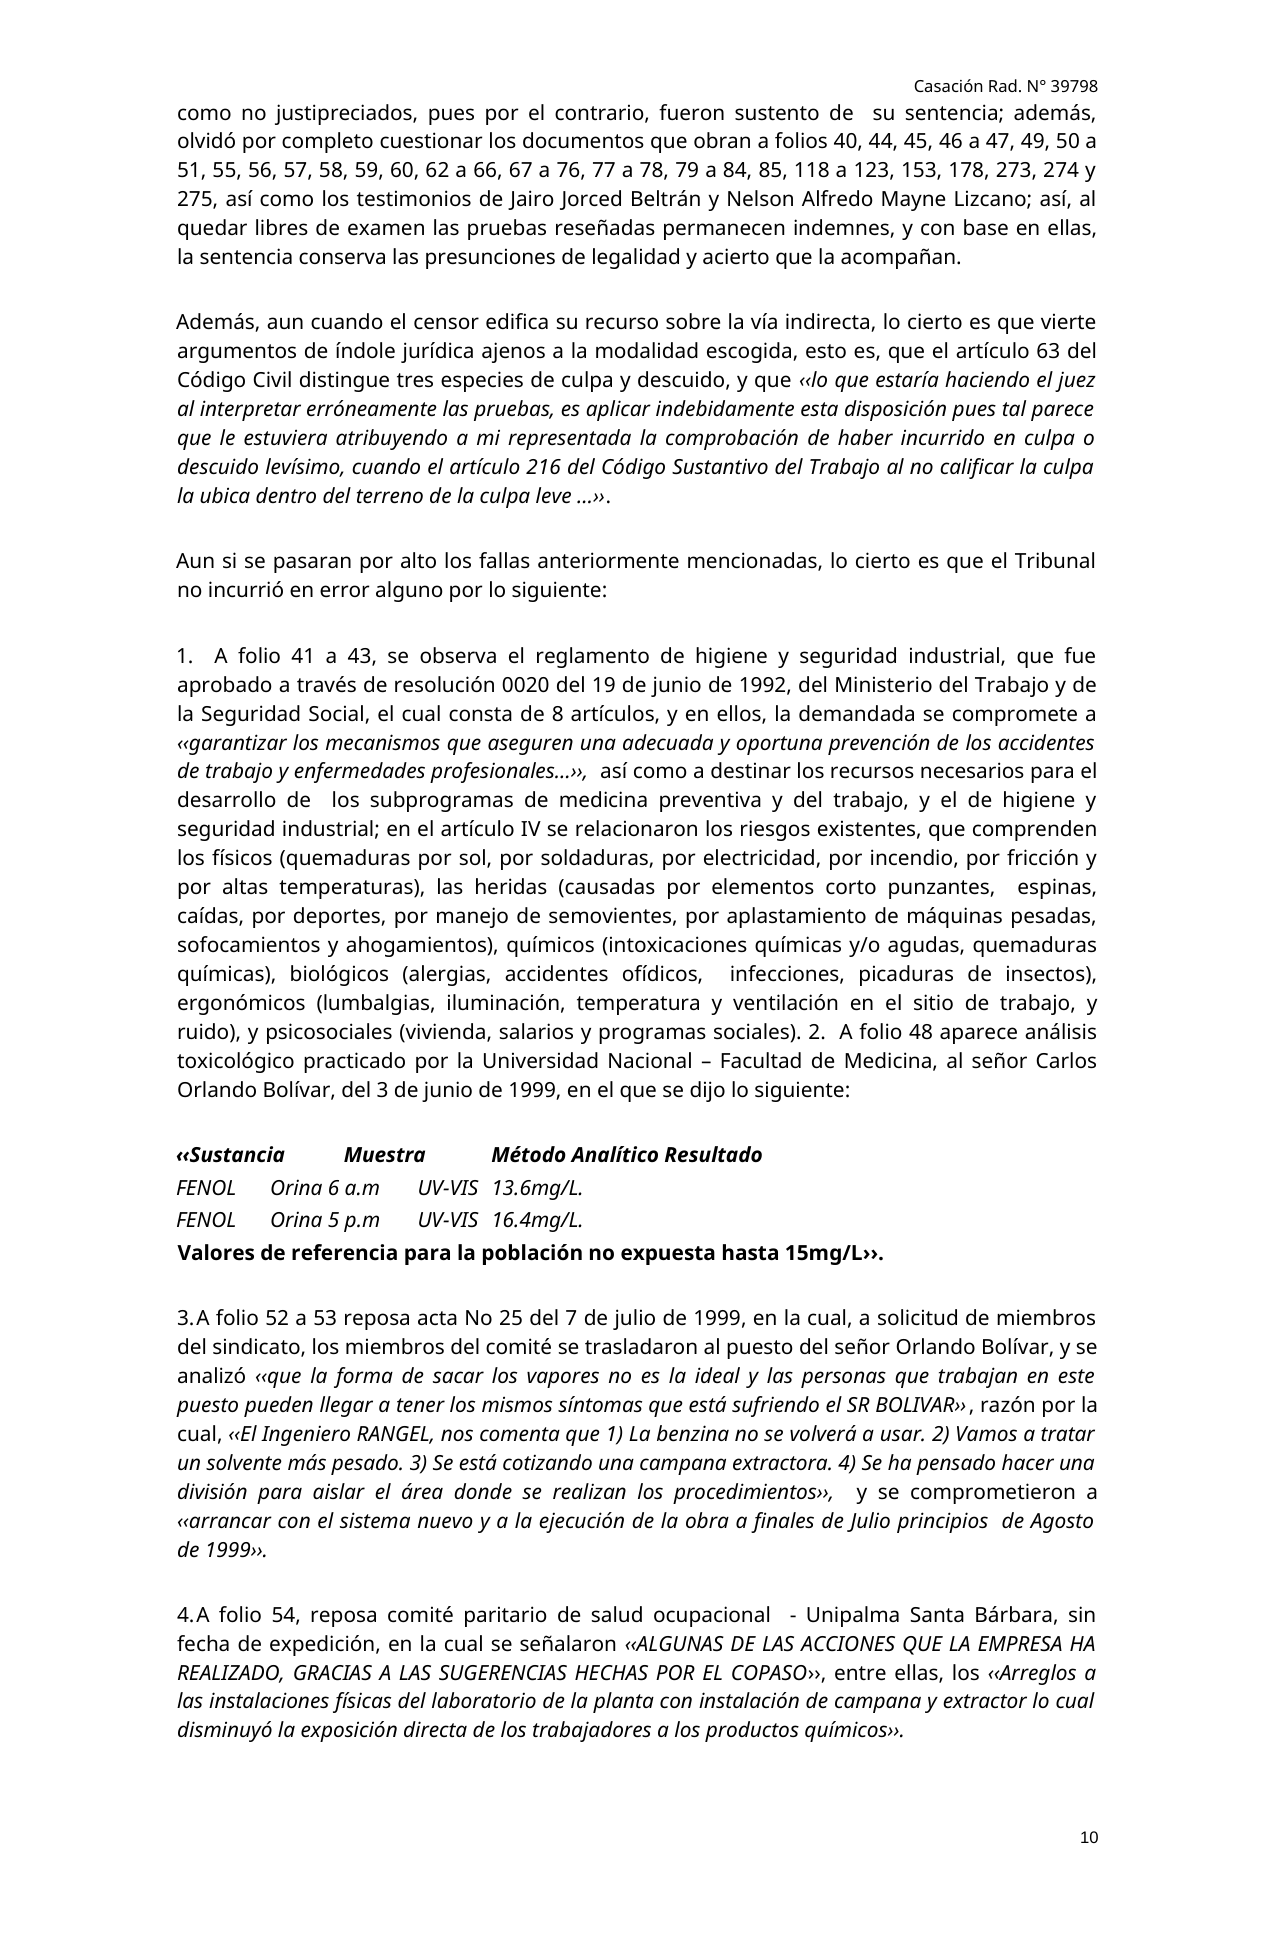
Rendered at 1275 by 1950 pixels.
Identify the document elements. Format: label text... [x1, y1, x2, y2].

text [176, 98, 1098, 271]
text FENOL Orina 6 a.m UV-VIS 13.6mg/L. [176, 1173, 1098, 1201]
text Valores de referencia para la población no expuesta hasta 15mg/L››. [177, 1238, 1098, 1267]
text FENOL Orina 5 p.m UV-VIS 16.4mg/L. [176, 1206, 1098, 1234]
text Aun si se pasaran por alto los fallas anteriormente mencionadas, lo cierto es que el Tribunal no incurrió en error alguno por lo siguiente: [176, 547, 1098, 604]
text Además, aun cuando el censor edifica su recurso sobre la vía indirecta, lo cierto es que vierte argumentos de índole jurídica ajenos a la modalidad escogida, esto es, que el artículo 63 del Código Civil distingue tres especies de culpa y descuido, y que ‹‹lo que estaría haciendo el juez al interpretar erróneamente las pruebas, es aplicar indebidamente esta disposición pues tal parece que le estuviera atribuyendo a mi representada la comprobación de haber incurrido en culpa o descuido levísimo, cuando el artículo 216 del Código Sustantivo del Trabajo al no calificar la culpa la ubica dentro del terreno de la culpa leve …››. [176, 307, 1098, 510]
text 1. A folio 41 a 43, se observa el reglamento de higiene y seguridad industrial, que fue aprobado a través de resolución 0020 del 19 de junio de 1992, del Ministerio del Trabajo y de la Seguridad Social, el cual consta de 8 artículos, y en ellos, la demandada se compromete a ‹‹garantizar los mecanismos que aseguren una adecuada y oportuna prevención de los accidentes de trabajo y enfermedades profesionales…››, así como a destinar los recursos necesarios para el desarrollo de los subprogramas de medicina preventiva y del trabajo, y el de higiene y seguridad industrial; en el artículo IV se relacionaron los riesgos existentes, que comprenden los físicos (quemaduras por sol, por soldaduras, por electricidad, por incendio, por fricción y por altas temperaturas), las heridas (causadas por elementos corto punzantes, espinas, caídas, por deportes, por manejo de semovientes, por aplastamiento de máquinas pesadas, sofocamientos y ahogamientos), químicos (intoxicaciones químicas y/o agudas, quemaduras químicas), biológicos (alergias, accidentes ofídicos, infecciones, picaduras de insectos), ergonómicos (lumbalgias, iluminación, temperatura y ventilación en el sitio de trabajo, y ruido), y psicosociales (vivienda, salarios y programas sociales). 2. A folio 48 aparece análisis toxicológico practicado por la Universidad Nacional – Facultad de Medicina, al señor Carlos Orlando Bolívar, del 3 de junio de 1999, en el que se dijo lo siguiente: [176, 641, 1098, 1104]
list A folio 54, reposa comité paritario de salud ocupacional - Unipalma Santa Bárbara, sin fecha de expedición, en la cual se señalaron ‹‹ALGUNAS DE LAS ACCIONES QUE LA EMPRESA HA REALIZADO, GRACIAS A LAS SUGERENCIAS HECHAS POR EL COPASO››, entre ellas, los ‹‹Arreglos a las instalaciones físicas del laboratorio de la planta con instalación de campana y extractor lo cual disminuyó la exposición directa de los trabajadores a los productos químicos››. [177, 1600, 1098, 1744]
text ‹‹Sustancia Muestra Método Analítico Resultado [176, 1140, 1100, 1169]
list A folio 52 a 53 reposa acta No 25 del 7 de julio de 1999, en la cual, a solicitud de miembros del sindicato, los miembros del comité se trasladaron al puesto del señor Orlando Bolívar, y se analizó ‹‹que la forma de sacar los vapores no es la ideal y las personas que trabajan en este puesto pueden llegar a tener los mismos síntomas que está sufriendo el SR BOLIVAR››, razón por la cual, ‹‹El Ingeniero RANGEL, nos comenta que 1) La benzina no se volverá a usar. 2) Vamos a tratar un solvente más pesado. 3) Se está cotizando una campana extractora. 4) Se ha pensado hacer una división para aislar el área donde se realizan los procedimientos››, y se comprometieron a ‹‹arrancar con el sistema nuevo y a la ejecución de la obra a finales de Julio principios de Agosto de 1999››. [177, 1303, 1098, 1563]
